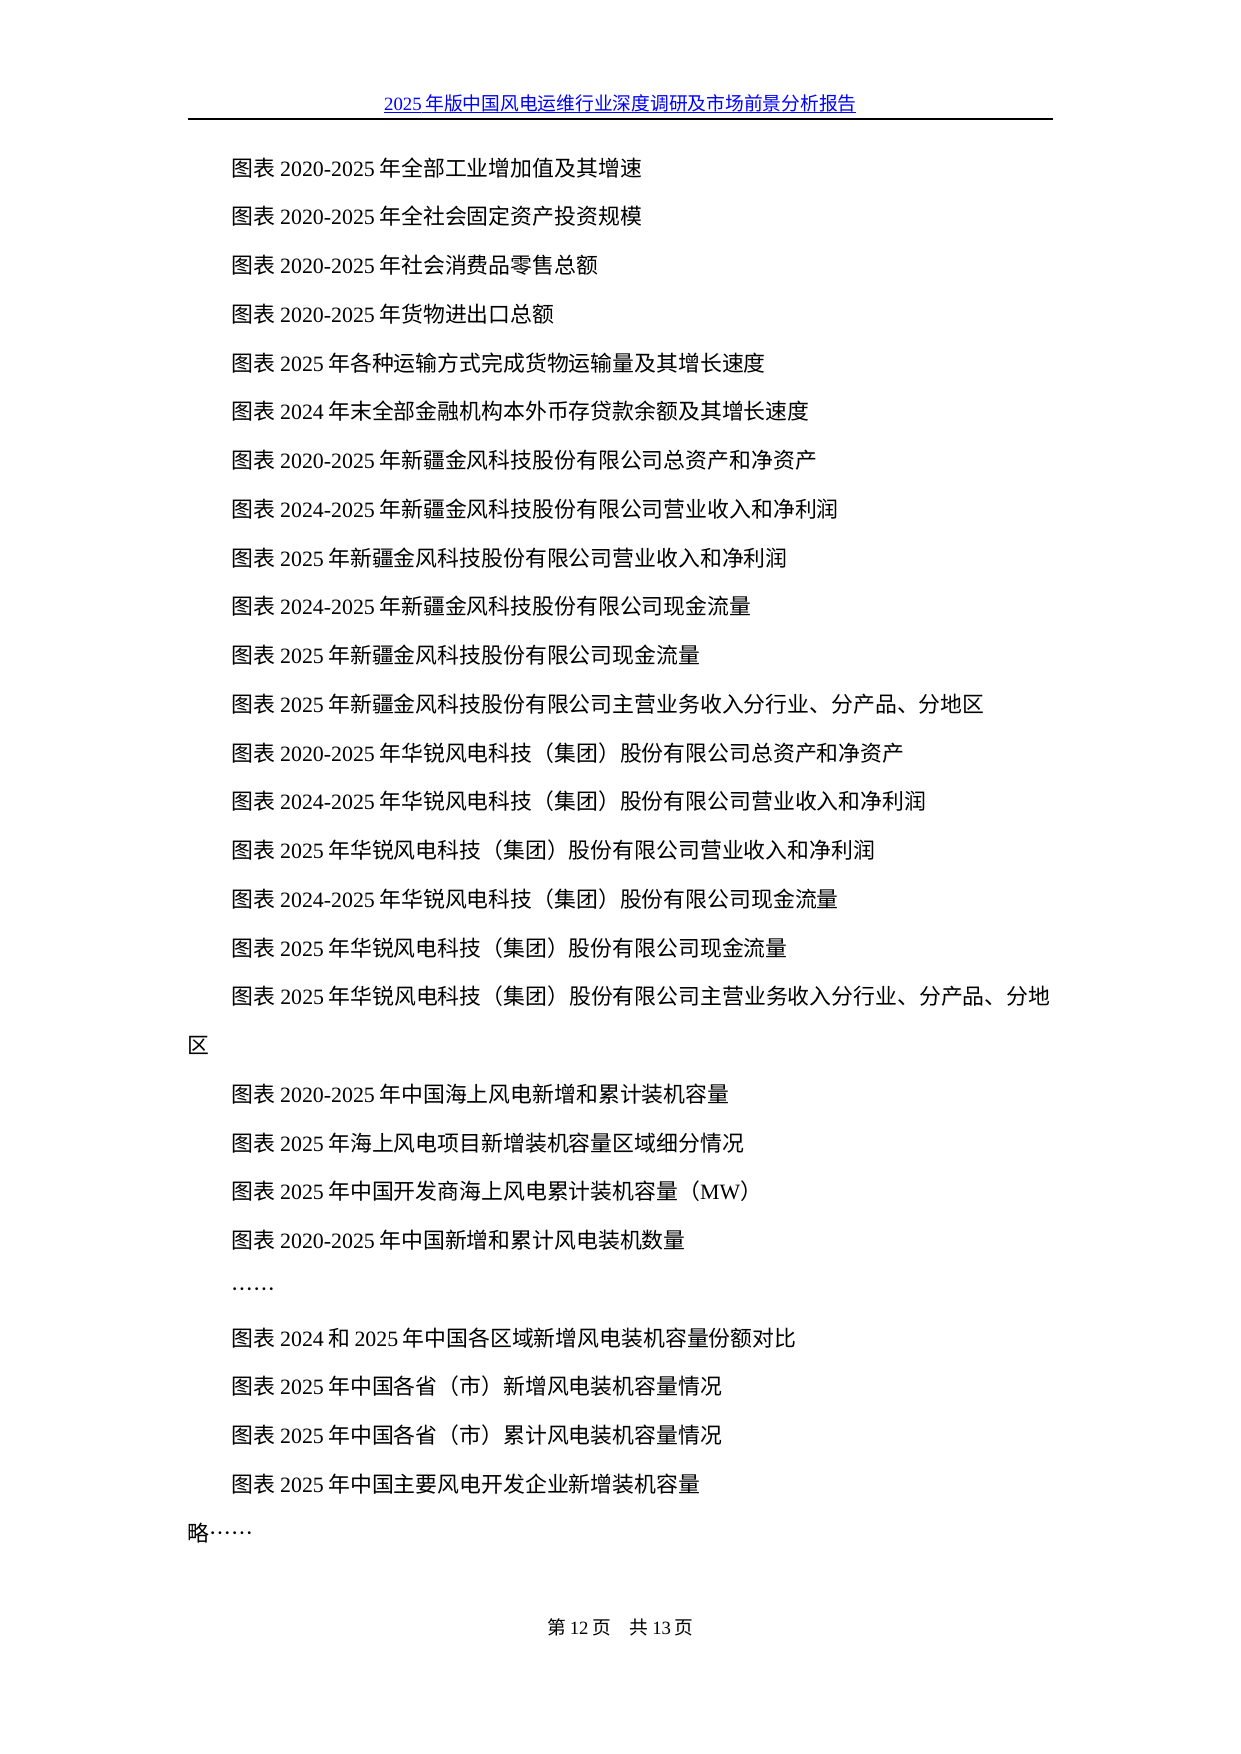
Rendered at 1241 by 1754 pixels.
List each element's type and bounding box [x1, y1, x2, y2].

text [187, 150, 1053, 1548]
